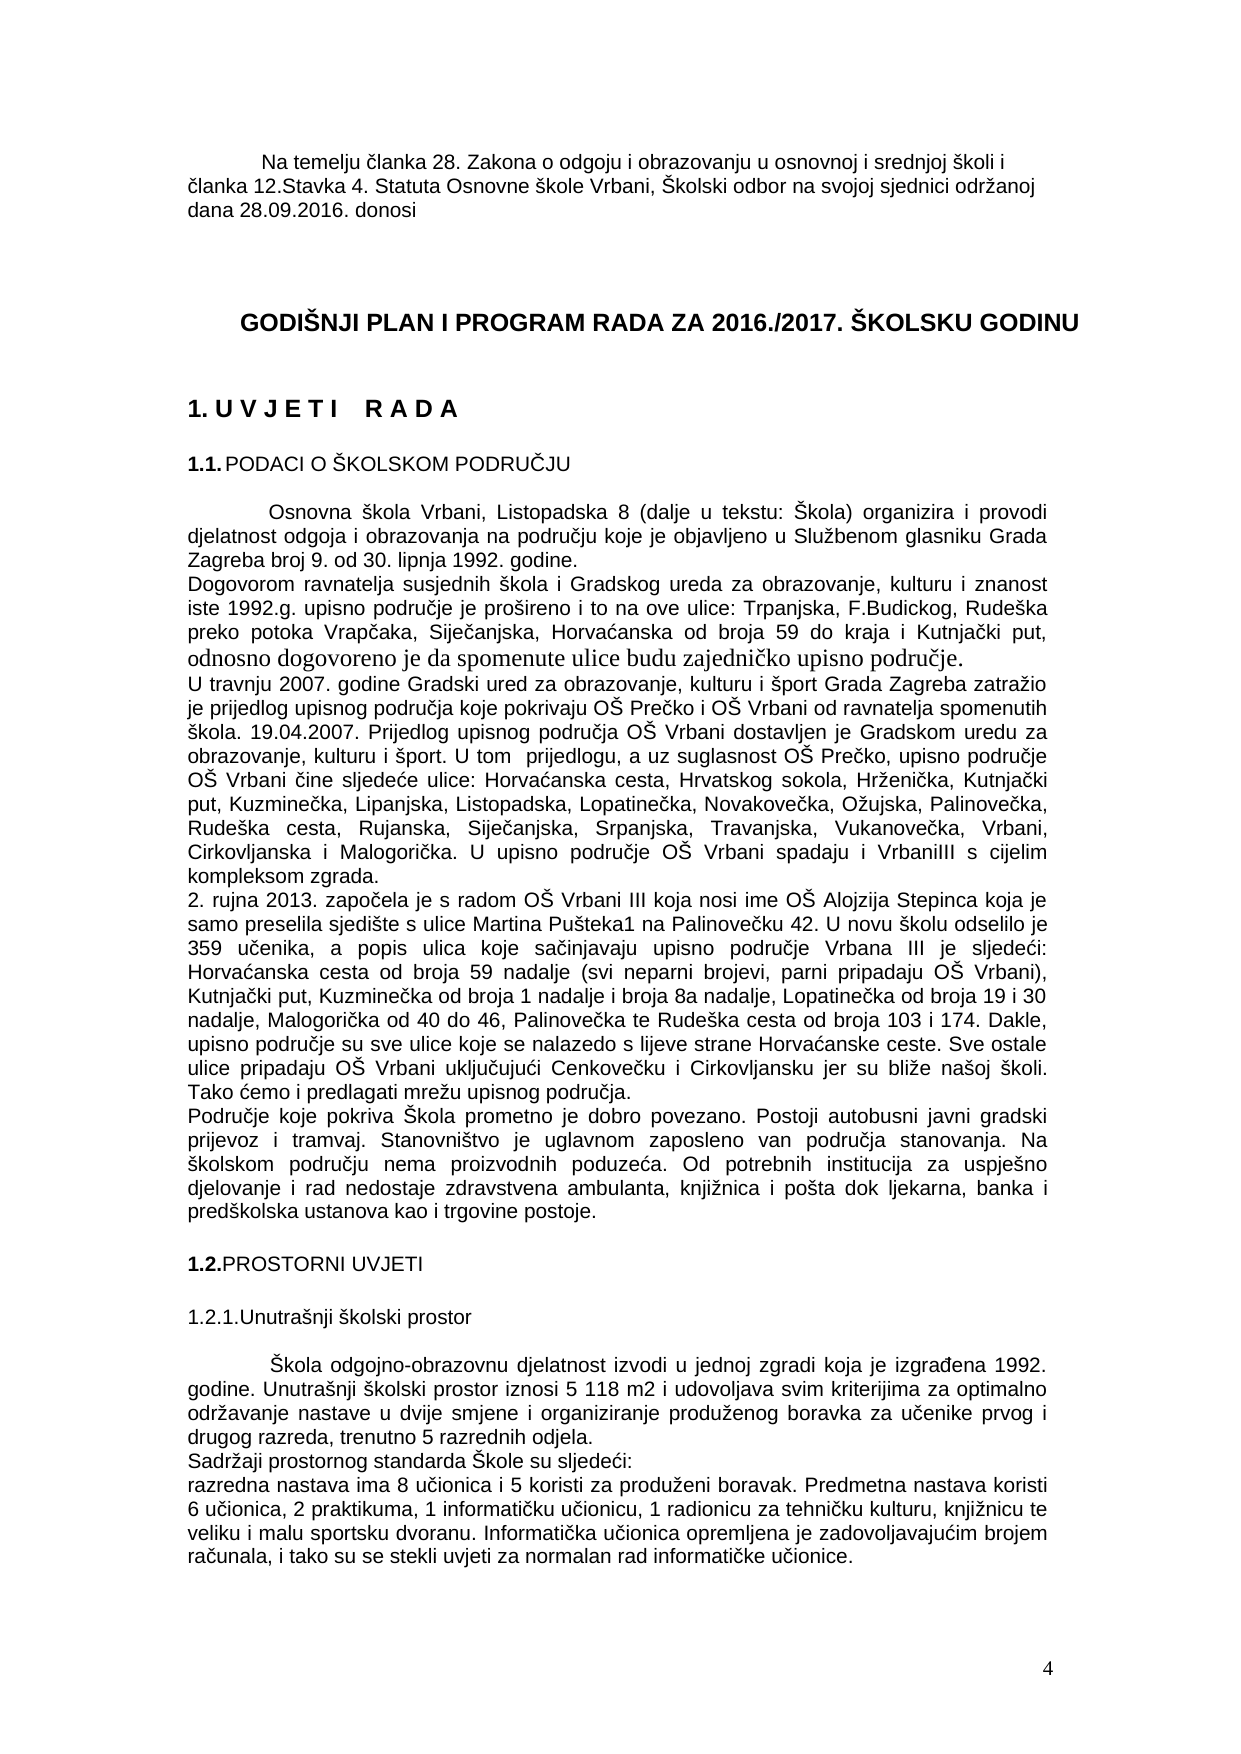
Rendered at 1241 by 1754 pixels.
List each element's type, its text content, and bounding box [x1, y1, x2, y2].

text Osnovna škola Vrbani, Listopadska 8 (dalje u tekstu: Škola) organizira i provodi djelatnost odgoja i obrazovanja na području koje je objavljeno u Službenom glasniku Grada Zagreba broj 9. od 30. lipnja 1992. godine. [187, 500, 1048, 572]
text Područje koje pokriva Škola prometno je dobro povezano. Postoji autobusni javni gradski prijevoz i tramvaj. Stanovništvo je uglavnom zaposleno van područja stanovanja. Na školskom području nema proizvodnih poduzeća. Od potrebnih institucija za uspješno djelovanje i rad nedostaje zdravstvena ambulanta, knjižnica i pošta dok ljekarna, banka i predškolska ustanova kao i trgovine postoje. [187, 1103, 1048, 1223]
text Dogovorom ravnatelja susjednih škola i Gradskog ureda za obrazovanje, kulturu i znanost iste 1992.g. upisno područje je prošireno i to na ove ulice: Trpanjska, F.Budickog, Rudeška preko potoka Vrapčaka, Siječanjska, Horvaćanska od broja 59 do kraja i Kutnjački put, odnosno dogovoreno je da spomenute ulice budu zajedničko upisno područje. [187, 572, 1048, 672]
list PODACI O ŠKOLSKOM PODRUČJU [187, 452, 1048, 476]
text Na temelju članka 28. Zakona o odgoju i obrazovanju u osnovnoj i srednjoj školi i članka 12.Stavka 4. Statuta Osnovne škole Vrbani, Školski odbor na svojoj sjednici održanoj dana 28.09.2016. donosi [187, 150, 1053, 222]
text 1.2.1.Unutrašnji školski prostor [187, 1305, 1048, 1329]
text 1. U V J E T I R A D A [187, 394, 1048, 423]
text Sadržaji prostornog standarda Škole su sljedeći: [187, 1448, 1048, 1472]
text 1.2.PROSTORNI UVJETI [187, 1252, 1048, 1276]
text Škola odgojno-obrazovnu djelatnost izvodi u jednoj zgradi koja je izgrađena 1992. godine. Unutrašnji školski prostor iznosi 5 118 m2 i udovoljava svim kriterijima za optimalno održavanje nastave u dvije smjene i organiziranje produženog boravka za učenike prvog i drugog razreda, trenutno 5 razrednih odjela. [187, 1353, 1048, 1448]
text razredna nastava ima 8 učionica i 5 koristi za produženi boravak. Predmetna nastava koristi 6 učionica, 2 praktikuma, 1 informatičku učionicu, 1 radionicu za tehničku kulturu, knjižnicu te veliku i malu sportsku dvoranu. Informatička učionica opremljena je zadovoljavajućim brojem računala, i tako su se stekli uvjeti za normalan rad informatičke učionice. [187, 1472, 1048, 1568]
text U travnju 2007. godine Gradski ured za obrazovanje, kulturu i šport Grada Zagreba zatražio je prijedlog upisnog područja koje pokrivaju OŠ Prečko i OŠ Vrbani od ravnatelja spomenutih škola. 19.04.2007. Prijedlog upisnog područja OŠ Vrbani dostavljen je Gradskom uredu za obrazovanje, kulturu i šport. U tom prijedlogu, a uz suglasnost OŠ Prečko, upisno područje OŠ Vrbani čine sljedeće ulice: Horvaćanska cesta, Hrvatskog sokola, Hrženička, Kutnjački put, Kuzminečka, Lipanjska, Listopadska, Lopatinečka, Novakovečka, Ožujska, Palinovečka, Rudeška cesta, Rujanska, Siječanjska, Srpanjska, Travanjska, Vukanovečka, Vrbani, Cirkovljanska i Malogorička. U upisno područje OŠ Vrbani spadaju i Vrbani s cijelim kompleksom zgrada. [187, 672, 1048, 888]
text GODIŠNJI I PROGRAM ZA 2016./2017. ŠKOLSKU GODINU [187, 308, 1133, 337]
text 2. rujna 2013. započela je s radom OŠ Vrbani III koja nosi ime OŠ Alojzija Stepinca koja je samo preselila sjedište s ulice Martina Pušteka1 na Palinovečku 42. U novu školu odselilo je 359 učenika, a popis ulica koje sačinjavaju upisno područje Vrbana III je sljedeći: Horvaćanska cesta od broja 59 nadalje (svi neparni brojevi, parni pripadaju OŠ Vrbani), Kutnjački put, Kuzminečka od broja 1 nadalje i broja 8a nadalje, Lopatinečka od broja 19 i 30 nadalje, Malogorička od 40 do 46, Palinovečka te Rudeška cesta od broja 103 i 174. Dakle, upisno područje su sve ulice koje se nalazedo s lijeve strane Horvaćanske ceste. Sve ostale ulice pripadaju OŠ Vrbani uključujući Cenkovečku i Cirkovljansku jer su bliže našoj školi. Tako ćemo i predlagati mrežu upisnog područja. [187, 888, 1048, 1103]
